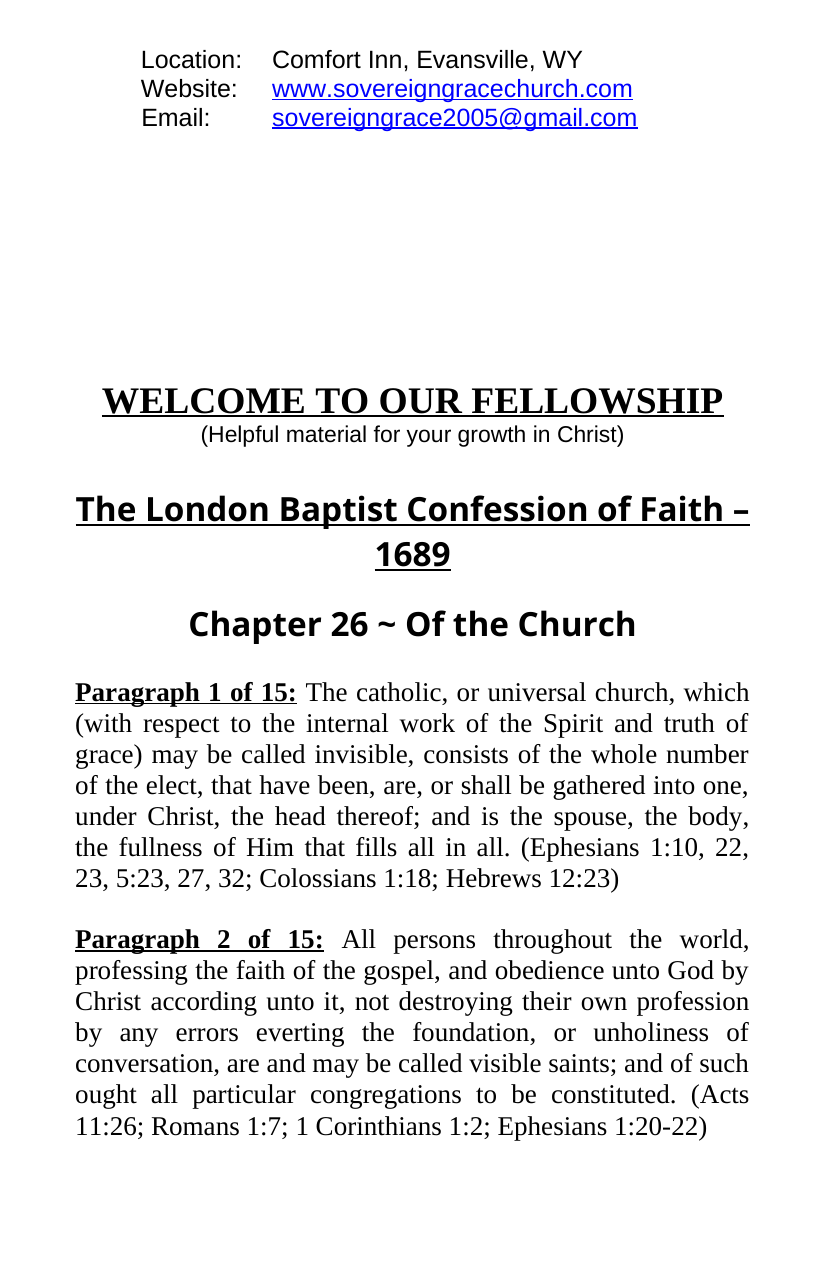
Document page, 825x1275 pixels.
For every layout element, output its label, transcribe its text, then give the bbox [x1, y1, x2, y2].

text The London Baptist Confession of Faith – 1689 [75, 525, 750, 576]
text WELCOME TO OUR FELLOWSHIP [75, 378, 750, 421]
text The London Baptist Confession of Faith – 1689 [75, 485, 750, 524]
text (Helpful material for your growth in Christ) [75, 421, 750, 448]
text Email: sovereigngrace2005@gmail.com [141, 102, 666, 131]
text Paragraph 1 of 15: The catholic, or universal church, which (with respect to the internal work of the Spirit and truth of grace) may be called invisible, consists of the whole number of the elect, that have been, are, or shall be gathered into one, under Christ, the head thereof; and is the spouse, the body, the fullness of Him that fills all in all. (Ephesians 1:10, 22, 23, 5:23, 27, 32; Colossians 1:18; Hebrews 12:23) [75, 676, 750, 894]
text Website: www.sovereigngracechurch.com [141, 74, 666, 102]
text Chapter 26 ~ Of the Church [75, 601, 750, 647]
text Location: Comfort Inn, Evansville, WY [141, 45, 666, 74]
text Paragraph 2 of 15: All persons throughout the world, professing the faith of the gospel, and obedience unto God by Christ according unto it, not destroying their own profession by any errors everting the foundation, or unholiness of conversation, are and may be called visible saints; and of such ought all particular congregations to be constituted. (Acts 11:26; Romans 1:7; 1 Corinthians 1:2; Ephesians 1:20-22) [75, 923, 750, 1141]
